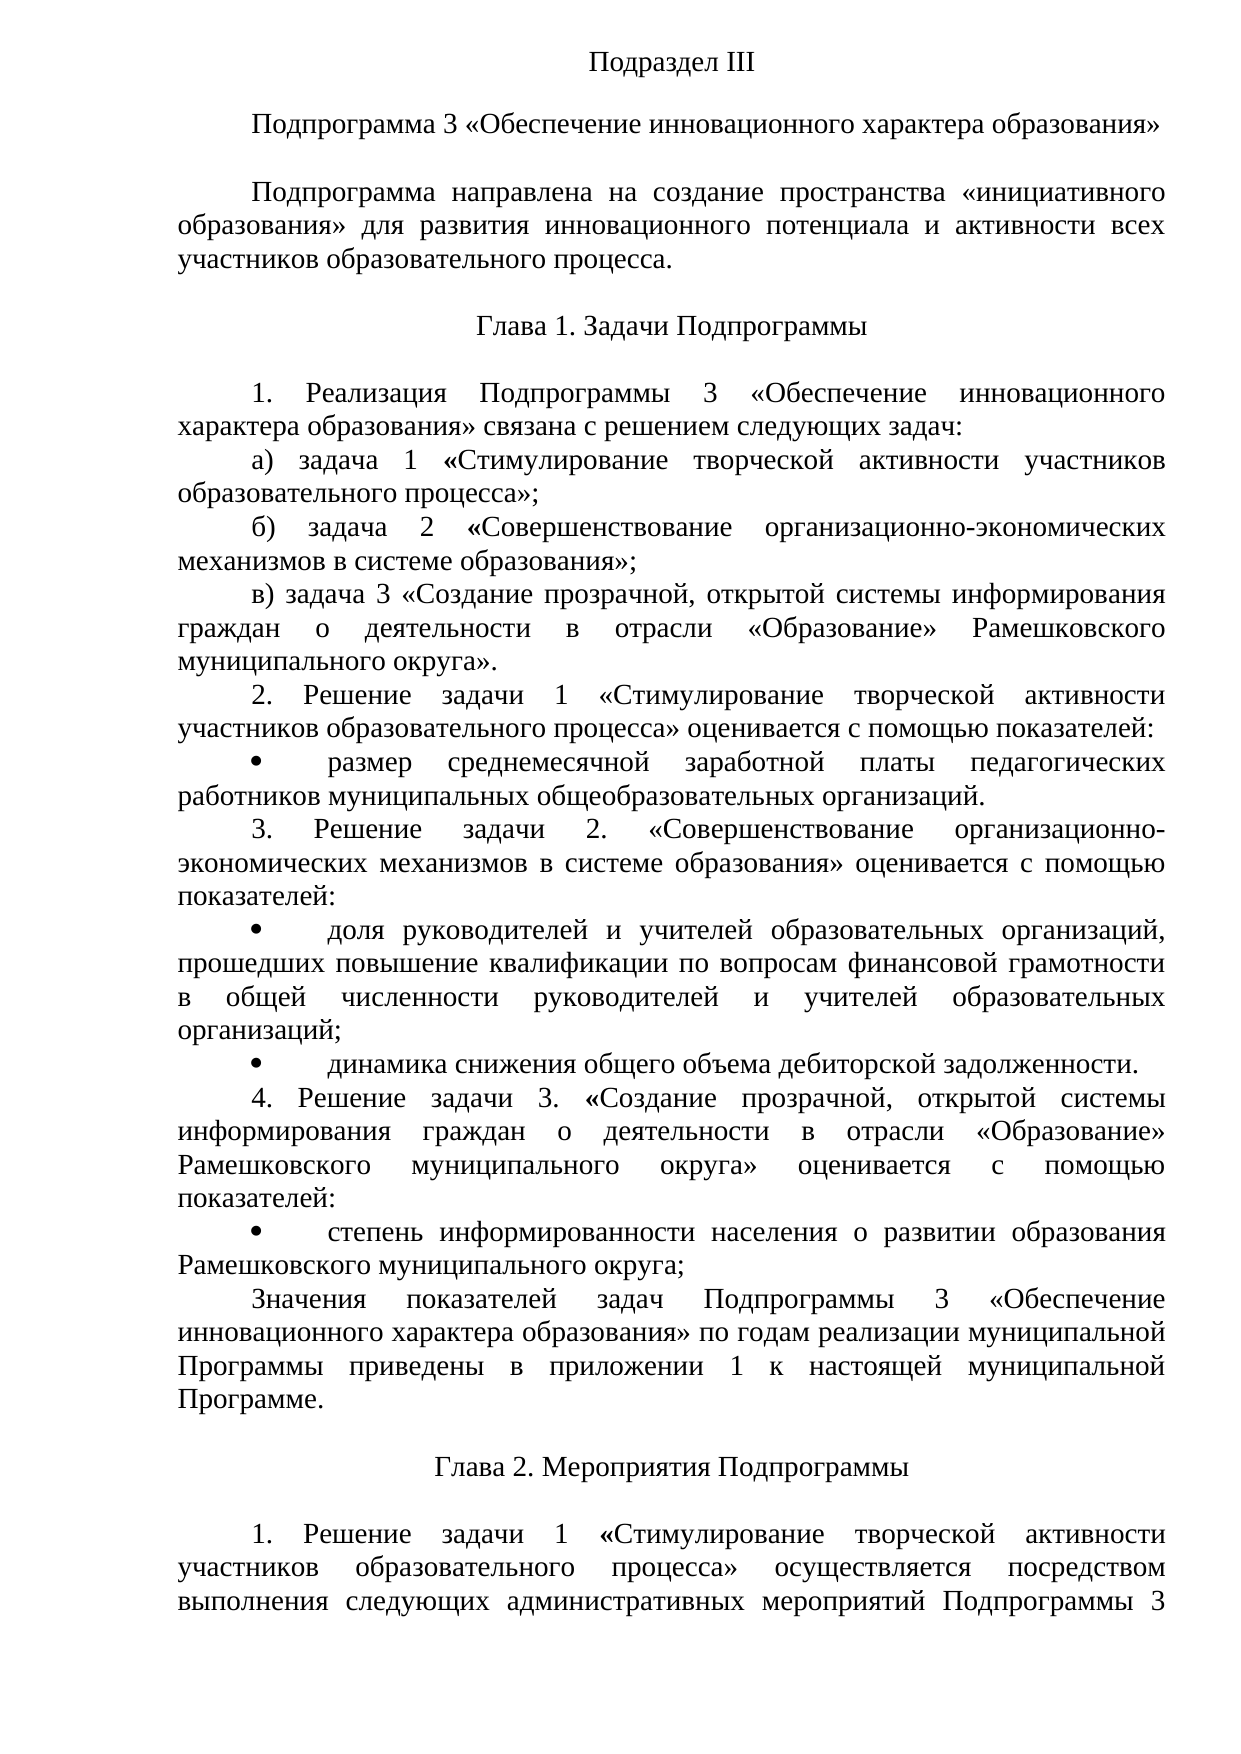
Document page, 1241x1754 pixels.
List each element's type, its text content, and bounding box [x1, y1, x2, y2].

text 3. Решение задачи 2. «Совершенствование организационно-экономических механизмов в системе образования» оценивается с помощью показателей: [177, 811, 1166, 912]
text Значения показателей задач Подпрограммы 3 «Обеспечение инновационного характера образования» по годам реализации муниципальной Программы приведены в приложении 1 к настоящей муниципальной Программе. [177, 1281, 1166, 1415]
text Подраздел III [177, 44, 1166, 78]
list размер среднемесячной заработной платы педагогических работников муниципальных общеобразовательных организаций. [177, 744, 1166, 811]
text Подпрограмма 3 «Обеспечение инновационного характера образования» [177, 107, 1166, 140]
text 1. Реализация Подпрограммы 3 «Обеспечение инновационного характера образования» связана с решением следующих задач: [177, 375, 1166, 442]
text 2. Решение задачи 1 «Стимулирование творческой активности участников образовательного процесса» оценивается с помощью показателей: [177, 677, 1166, 744]
list динамика снижения общего объема дебиторской задолженности. [177, 1046, 1166, 1080]
list степень информированности населения о развитии образования Рамешковского муниципального округа; [177, 1214, 1166, 1281]
text 4. Решение задачи 3. «Создание прозрачной, открытой системы информирования граждан о деятельности в отрасли «Образование» Рамешковского муниципального округа» оценивается с помощью показателей: [177, 1080, 1166, 1214]
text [177, 1516, 1166, 1616]
text Глава 2. Мероприятия Подпрограммы [177, 1449, 1166, 1482]
text а) задача 1 «Стимулирование творческой активности участников образовательного процесса»; [177, 442, 1166, 509]
text Подпрограмма направлена на создание пространства «инициативного образования» для развития инновационного потенциала и активности всех участников образовательного процесса. [177, 174, 1166, 274]
text Глава 1. Задачи Подпрограммы [177, 308, 1166, 341]
text б) задача 2 «Совершенствование организационно-экономических механизмов в системе образования»; [177, 509, 1166, 576]
list доля руководителей и учителей образовательных организаций, прошедших повышение квалификации по вопросам финансовой грамотности в общей численности руководителей и учителей образовательных организаций; [177, 912, 1166, 1046]
text в) задача 3 «Создание прозрачной, открытой системы информирования граждан о деятельности в отрасли «Образование» Рамешковского муниципального округа». [177, 576, 1166, 677]
